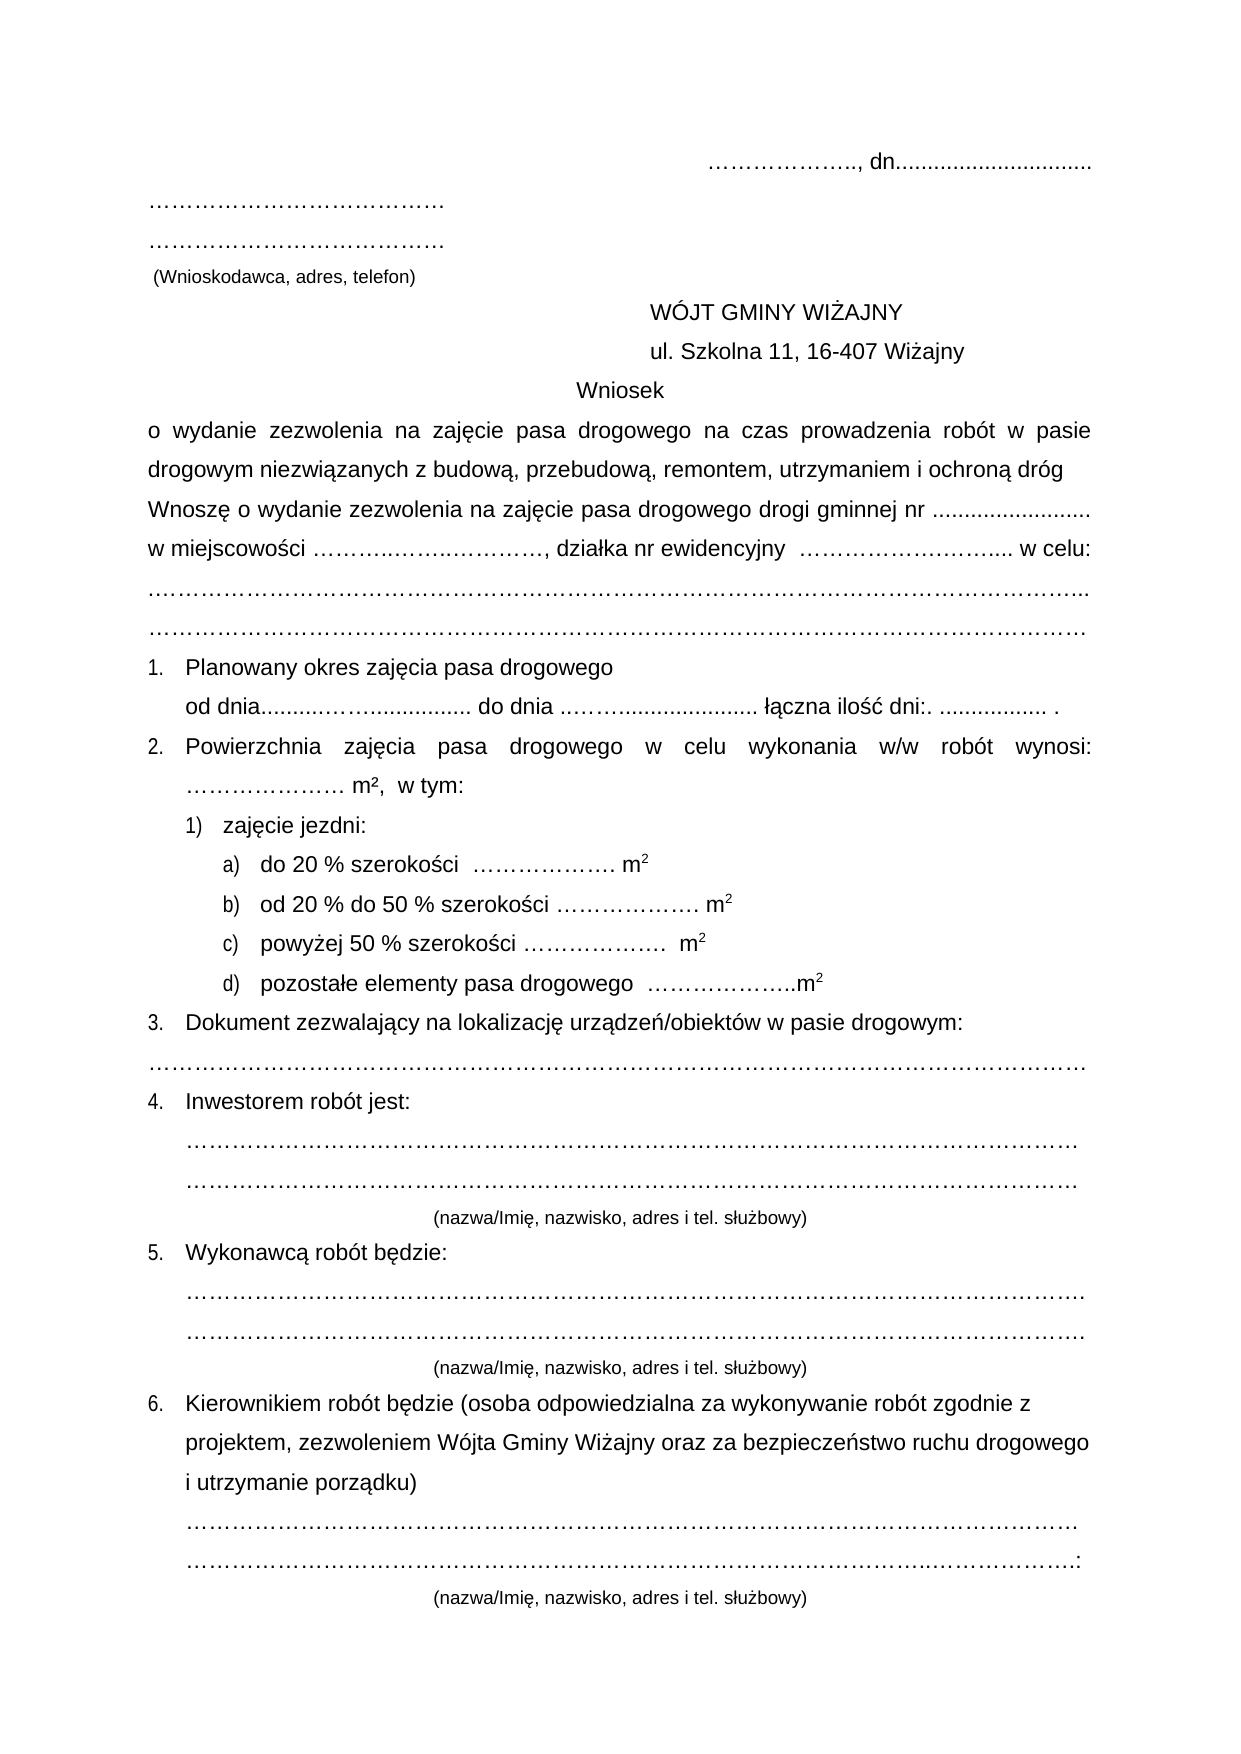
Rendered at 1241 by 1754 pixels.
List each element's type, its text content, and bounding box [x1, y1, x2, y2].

text (Wnioskodawca, adres, telefon) [148, 266, 1092, 288]
list powyżej 50 % szerokości ………………. m2 [223, 930, 1092, 956]
list od 20 % do 50 % szerokości ………………. m2 [223, 891, 1092, 917]
text (nazwa/Imię, nazwisko, adres i tel. służbowy) [148, 1587, 1092, 1608]
list zajęcie jezdni: [185, 812, 1092, 838]
text Wniosek [148, 377, 1092, 404]
text …………………………………………………………………………………………………………… [148, 1048, 1092, 1075]
list Dokument zezwalający na lokalizację urządzeń/obiektów w pasie drogowym: [148, 1009, 1092, 1035]
list Wykonawcą robót będzie: ………………………………………………………………………………………………………. [148, 1239, 1092, 1304]
list ………………………………………………………………………………………………………. [185, 1318, 1092, 1344]
list ……………………………………………………………………………………………………… [185, 1167, 1092, 1193]
list Inwestorem robót jest: ……………………………………………………………………………………………………… [148, 1088, 1092, 1154]
text ul. Szkolna 11, 16-407 Wiżajny [148, 338, 1092, 364]
list do 20 % szerokości ………………. m2 [223, 851, 1092, 877]
list Powierzchnia zajęcia pasa drogowego w celu wykonania w/w robót wynosi: ………………… m², w tym: [148, 733, 1092, 798]
text ………………………………… [148, 187, 1092, 213]
text Wnoszę o wydanie zezwolenia na zajęcie pasa drogowego drogi gminnej nr ......................... w miejscowości ………..……..…………, działka nr ewidencyjny ……………….…….... w celu: [148, 496, 1092, 562]
list Planowany okres zajęcia pasa drogowego [148, 654, 1092, 680]
list pozostałe elementy pasa drogowego ………………..m2 [223, 969, 1092, 996]
text (nazwa/Imię, nazwisko, adres i tel. służbowy) [148, 1206, 1092, 1228]
text ………………………………… [148, 227, 1092, 253]
text ……………………………………………………………………………………………………… [148, 1508, 1092, 1534]
text .…………………………………………………………………………………………………………... [148, 575, 1092, 601]
text …………………………………………………………………………………………………………… [148, 614, 1092, 641]
text o wydanie zezwolenia na zajęcie pasa drogowego na czas prowadzenia robót w pasie drogowym niezwiązanych z budową, przebudową, remontem, utrzymaniem i ochroną dróg [148, 417, 1092, 483]
text (nazwa/Imię, nazwisko, adres i tel. służbowy) [148, 1357, 1092, 1379]
text ……………………………………………………………………………………..……………….: [148, 1547, 1092, 1574]
list Kierownikiem robót będzie (osoba odpowiedzialna za wykonywanie robót zgodnie z projektem, zezwoleniem Wójta Gminy Wiżajny oraz za bezpieczeństwo ruchu drogowego i utrzymanie porządku) [148, 1389, 1092, 1495]
text WÓJT GMINY WIŻAJNY [148, 298, 1092, 325]
text ……………….., dn............................... [148, 148, 1092, 174]
text od dnia..........……................ do dnia ..……...................... łączna ilość dni:. ................. . [185, 693, 1092, 719]
